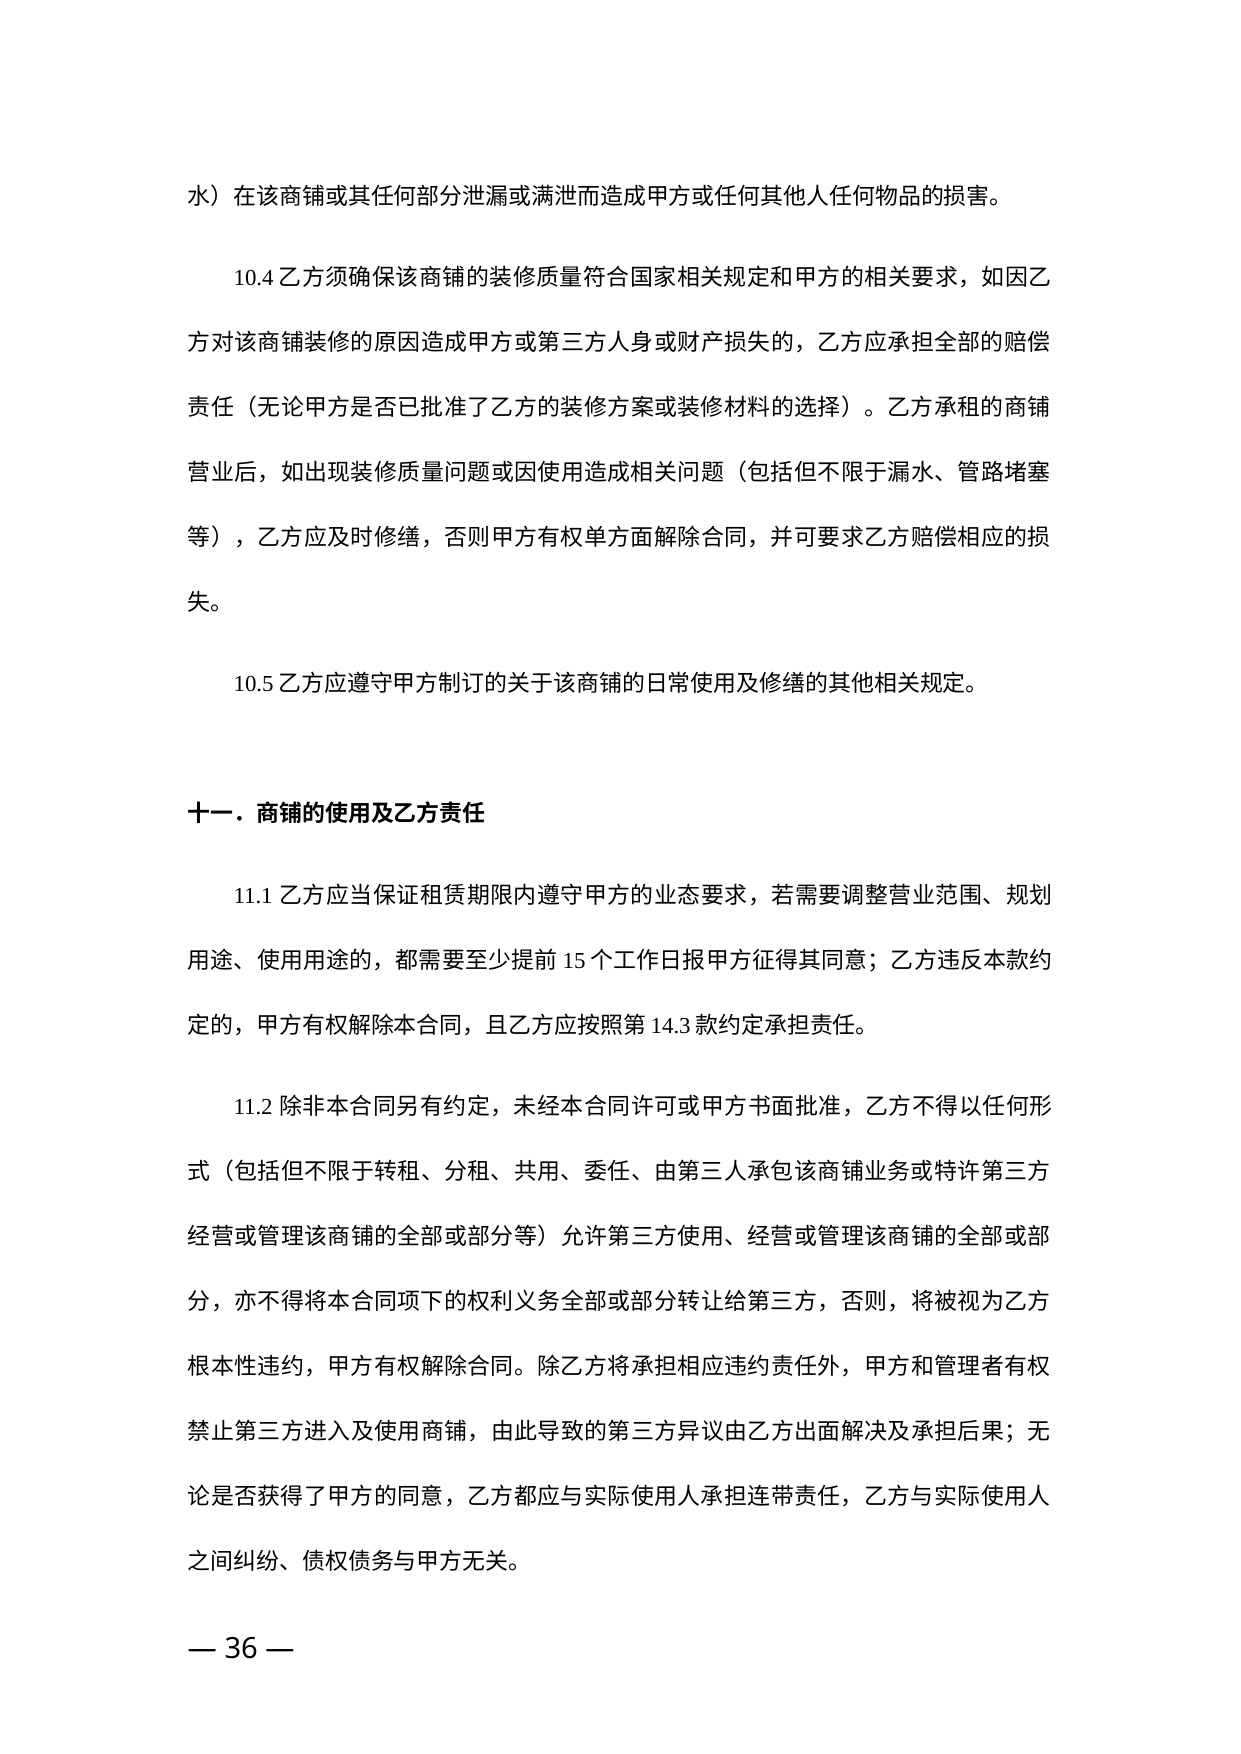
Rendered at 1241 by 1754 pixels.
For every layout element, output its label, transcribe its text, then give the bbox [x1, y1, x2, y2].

text 十一．商铺的使用及乙方责任 [187, 779, 1053, 844]
text 11.1 乙方应当保证租赁期限内遵守甲方的业态要求，若需要调整营业范围、规划用途、使用用途的，都需要至少提前15个工作日报甲方征得其同意；乙方违反本款约定的，甲方有权解除本合同，且乙方应按照第14.3款约定承担责任。 [187, 861, 1053, 1056]
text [187, 162, 1053, 227]
text 10.5乙方应遵守甲方制订的关于该商铺的日常使用及修缮的其他相关规定。 [187, 649, 1053, 714]
text 10.4乙方须确保该商铺的装修质量符合国家相关规定和甲方的相关要求，如因乙方对该商铺装修的原因造成甲方或第三方人身或财产损失的，乙方应承担全部的赔偿责任（无论甲方是否已批准了乙方的装修方案或装修材料的选择）。乙方承租的商铺营业后，如出现装修质量问题或因使用造成相关问题（包括但不限于漏水、管路堵塞等），乙方应及时修缮，否则甲方有权单方面解除合同，并可要求乙方赔偿相应的损失。 [187, 243, 1053, 633]
text 11.2 除非本合同另有约定，未经本合同许可或甲方书面批准，乙方不得以任何形式（包括但不限于转租、分租、共用、委任、由第三人承包该商铺业务或特许第三方经营或管理该商铺的全部或部分等）允许第三方使用、经营或管理该商铺的全部或部分，亦不得将本合同项下的权利义务全部或部分转让给第三方，否则，将被视为乙方根本性违约，甲方有权解除合同。除乙方将承担相应违约责任外，甲方和管理者有权禁止第三方进入及使用商铺，由此导致的第三方异议由乙方出面解决及承担后果；无论是否获得了甲方的同意，乙方都应与实际使用人承担连带责任，乙方与实际使用人之间纠纷、债权债务与甲方无关。 [187, 1072, 1053, 1592]
